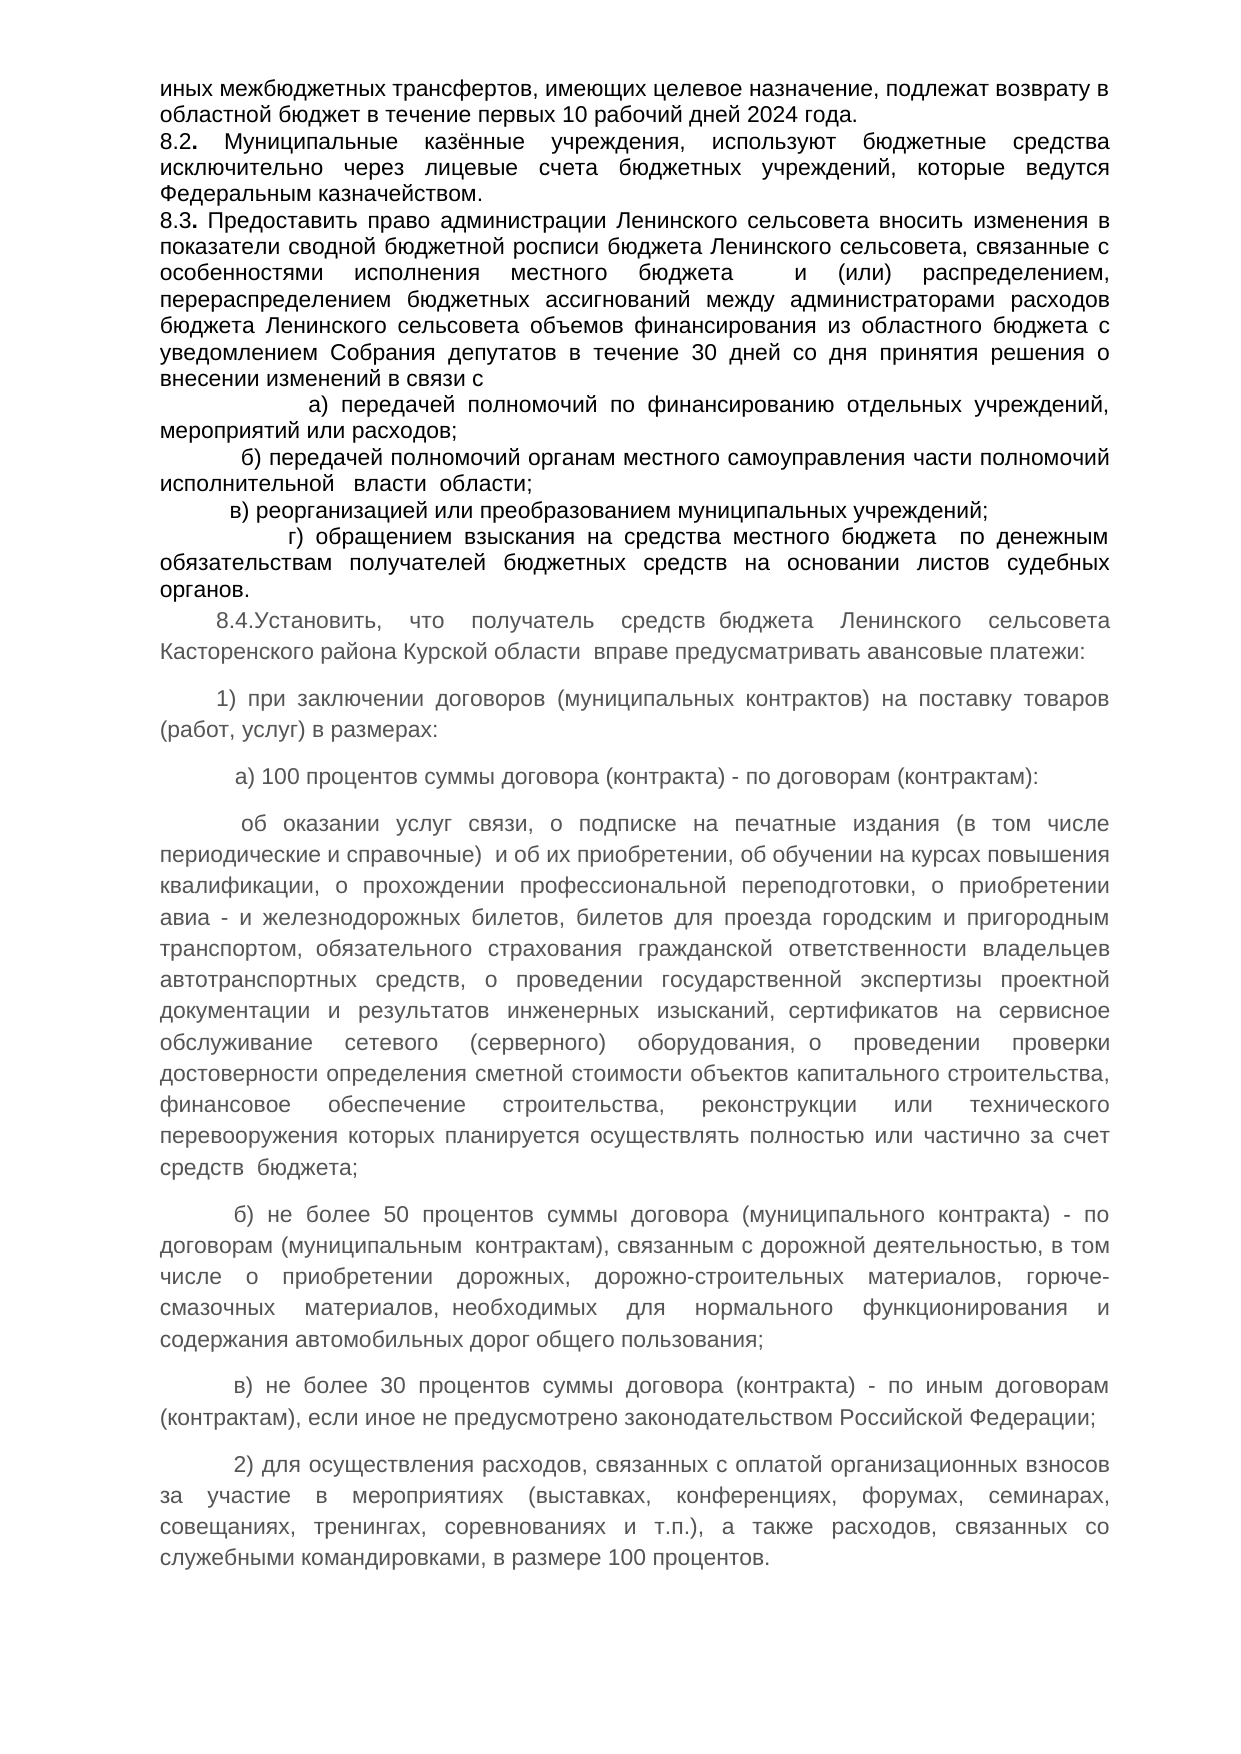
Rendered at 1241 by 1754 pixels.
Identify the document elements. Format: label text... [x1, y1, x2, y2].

text г) обращением взыскания на средства местного бюджета по денежным обязательствам получателей бюджетных средств на основании листов судебных органов. [159, 523, 1110, 602]
text об оказании услуг связи, о подписке на печатные издания (в том числе периодические и справочные) и об их приобретении, об обучении на курсах повышения квалификации, о прохождении профессиональной переподготовки, о приобретении авиа - и железнодорожных билетов, билетов для проезда городским и пригородным транспортом, обязательного страхования гражданской ответственности владельцев автотранспортных средств, о проведении государственной экспертизы проектной документации и результатов инженерных изысканий, сертификатов на сервисное обслуживание сетевого (серверного) оборудования, о проведении проверки достоверности определения сметной стоимости объектов капитального строительства, финансовое обеспечение строительства, реконструкции или технического перевооружения которых планируется осуществлять полностью или частично за счет средств бюджета; [159, 805, 1110, 1180]
text а) передачей полномочий по финансированию отдельных учреждений, мероприятий или расходов; [159, 391, 1110, 444]
text б) передачей полномочий органам местного самоуправления части полномочий исполнительной власти области; [159, 444, 1110, 497]
text б) не более 50 процентов суммы договора (муниципального контракта) - по договорам (муниципальным контрактам), связанным с дорожной деятельностью, в том числе о приобретении дорожных, дорожно-строительных материалов, горюче-смазочных материалов, необходимых для нормального функционирования и содержания автомобильных дорог общего пользования; [159, 1196, 1110, 1352]
text 1) при заключении договоров (муниципальных контрактов) на поставку товаров (работ, услуг) в размерах: [159, 680, 1110, 743]
text в) реорганизацией или преобразованием муниципальных учреждений; [159, 497, 1110, 523]
text 8.4.Установить, что получатель средств бюджета Ленинского сельсовета Касторенского района Курской области вправе предусматривать авансовые платежи: [159, 602, 1110, 664]
text в) не более 30 процентов суммы договора (контракта) - по иным договорам (контрактам), если иное не предусмотрено законодательством Российской Федерации; [159, 1368, 1110, 1430]
text 8.2. Муниципальные казённые учреждения, используют бюджетные средства исключительно через лицевые счета бюджетных учреждений, которые ведутся Федеральным казначейством. [159, 128, 1110, 207]
text 8.3. Предоставить право администрации Ленинского сельсовета вносить изменения в показатели сводной бюджетной росписи бюджета Ленинского сельсовета, связанные с особенностями исполнения местного бюджета и (или) распределением, перераспределением бюджетных ассигнований между администраторами расходов бюджета Ленинского сельсовета объемов финансирования из областного бюджета с уведомлением Собрания депутатов в течение 30 дней со дня принятия решения о внесении изменений в связи с [159, 207, 1110, 391]
text а) 100 процентов суммы договора (контракта) - по договорам (контрактам): [159, 758, 1110, 789]
text 2) для осуществления расходов, связанных с оплатой организационных взносов за участие в мероприятиях (выставках, конференциях, форумах, семинарах, совещаниях, тренингах, соревнованиях и т.п.), а также расходов, связанных со служебными командировками, в размере 100 процентов. [159, 1446, 1110, 1571]
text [159, 75, 1110, 128]
